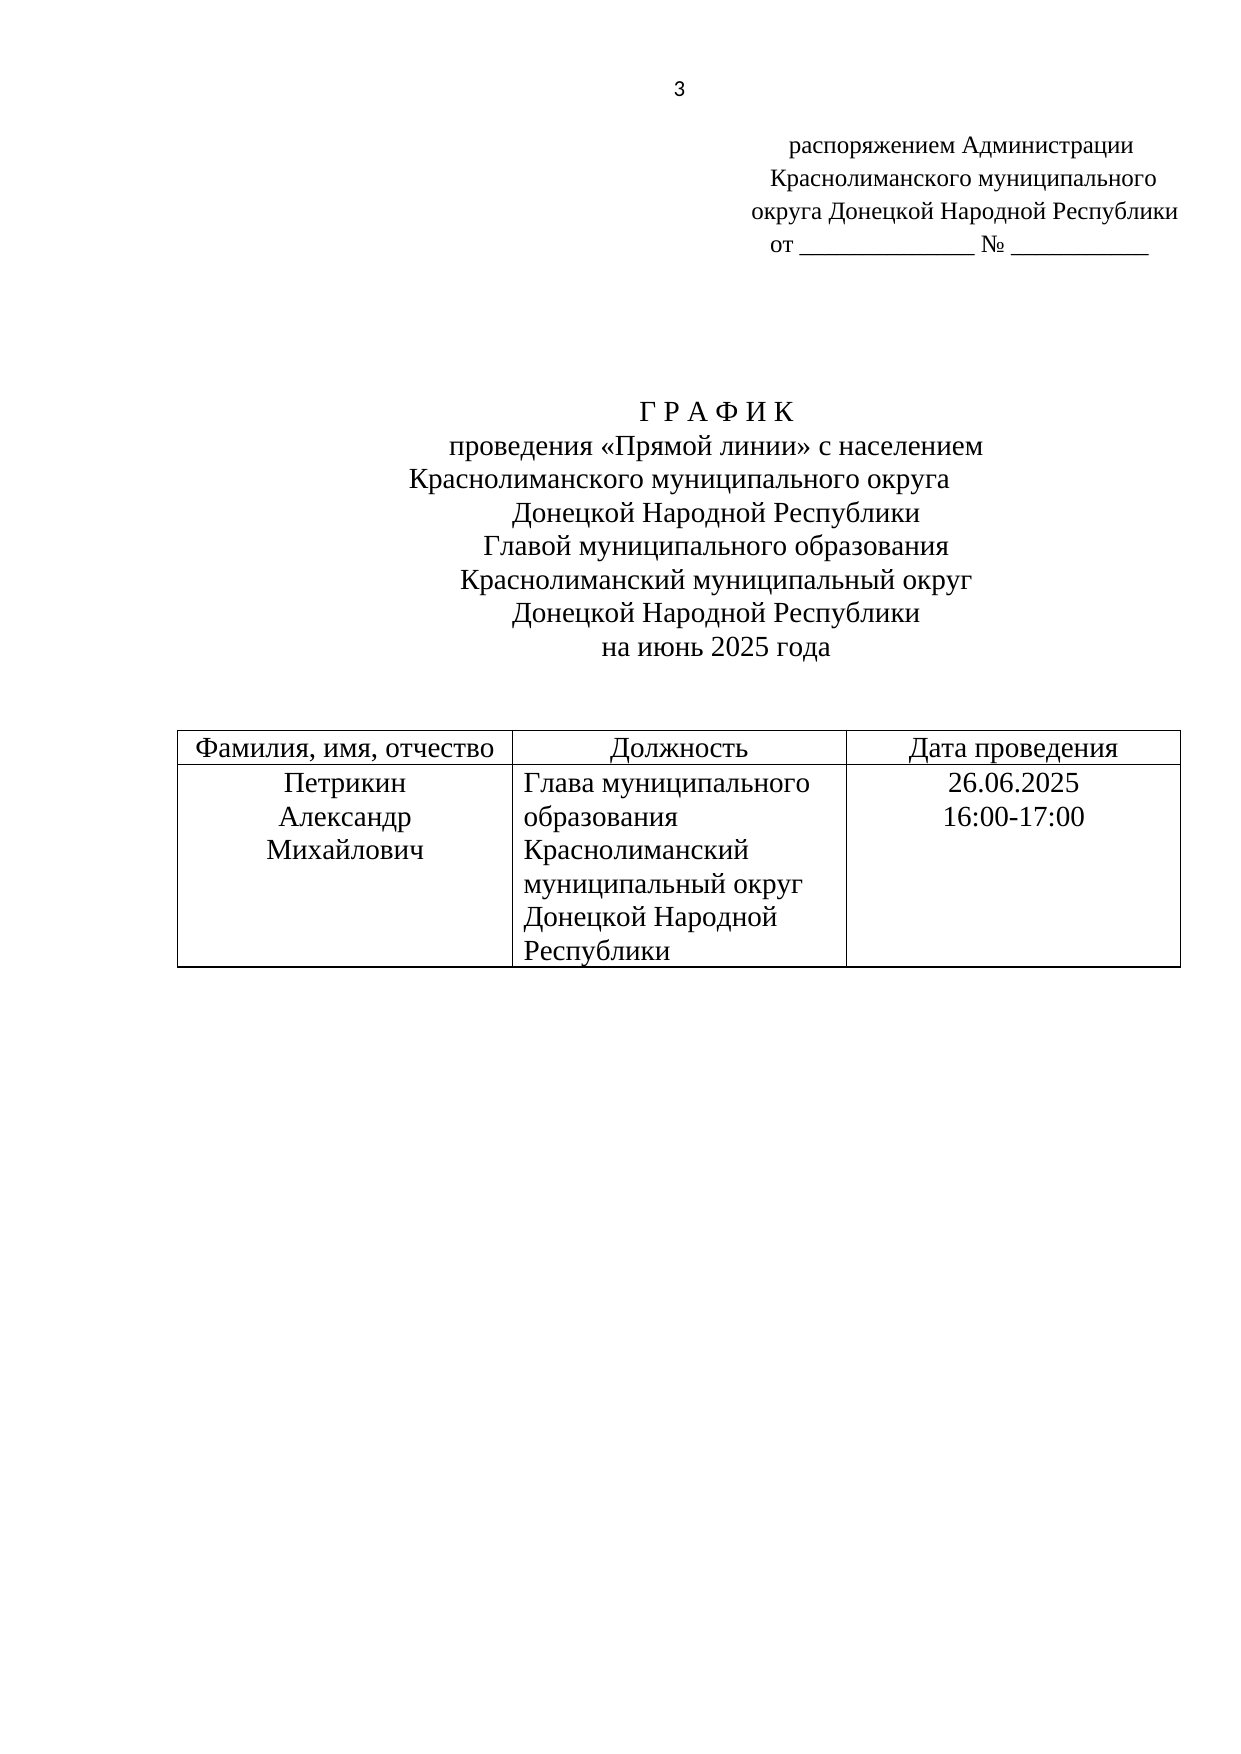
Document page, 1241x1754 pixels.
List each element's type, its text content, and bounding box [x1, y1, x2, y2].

table_cell 26.06.2025 16:00-17:00 [847, 765, 1180, 966]
table_header Должность [513, 731, 846, 764]
text Донецкой Народной Республики [177, 495, 1181, 528]
table_header Фамилия, имя, отчество [178, 731, 512, 764]
text Краснолиманский муниципальный округ [177, 562, 1181, 595]
table_header Дата проведения [847, 731, 1180, 764]
text проведения «Прямой линии» с населением Краснолиманского муниципального округа [177, 428, 1181, 495]
table_cell Глава муниципального образования Краснолиманский муниципальный округ Донецкой Народной Республики [513, 765, 846, 966]
table_cell Петрикин Александр Михайлович [178, 765, 512, 966]
text на июнь 2025 года [177, 629, 1181, 662]
text Главой муниципального образования [177, 528, 1181, 562]
text распоряжением Администрации [177, 130, 1181, 159]
text округа Донецкой Народной Республики [177, 196, 1181, 225]
text Г Р А Ф И К [177, 394, 1181, 428]
text Донецкой Народной Республики [177, 595, 1181, 629]
text от ______________ № ___________ [177, 229, 1181, 258]
text Краснолиманского муниципального [177, 163, 1181, 192]
